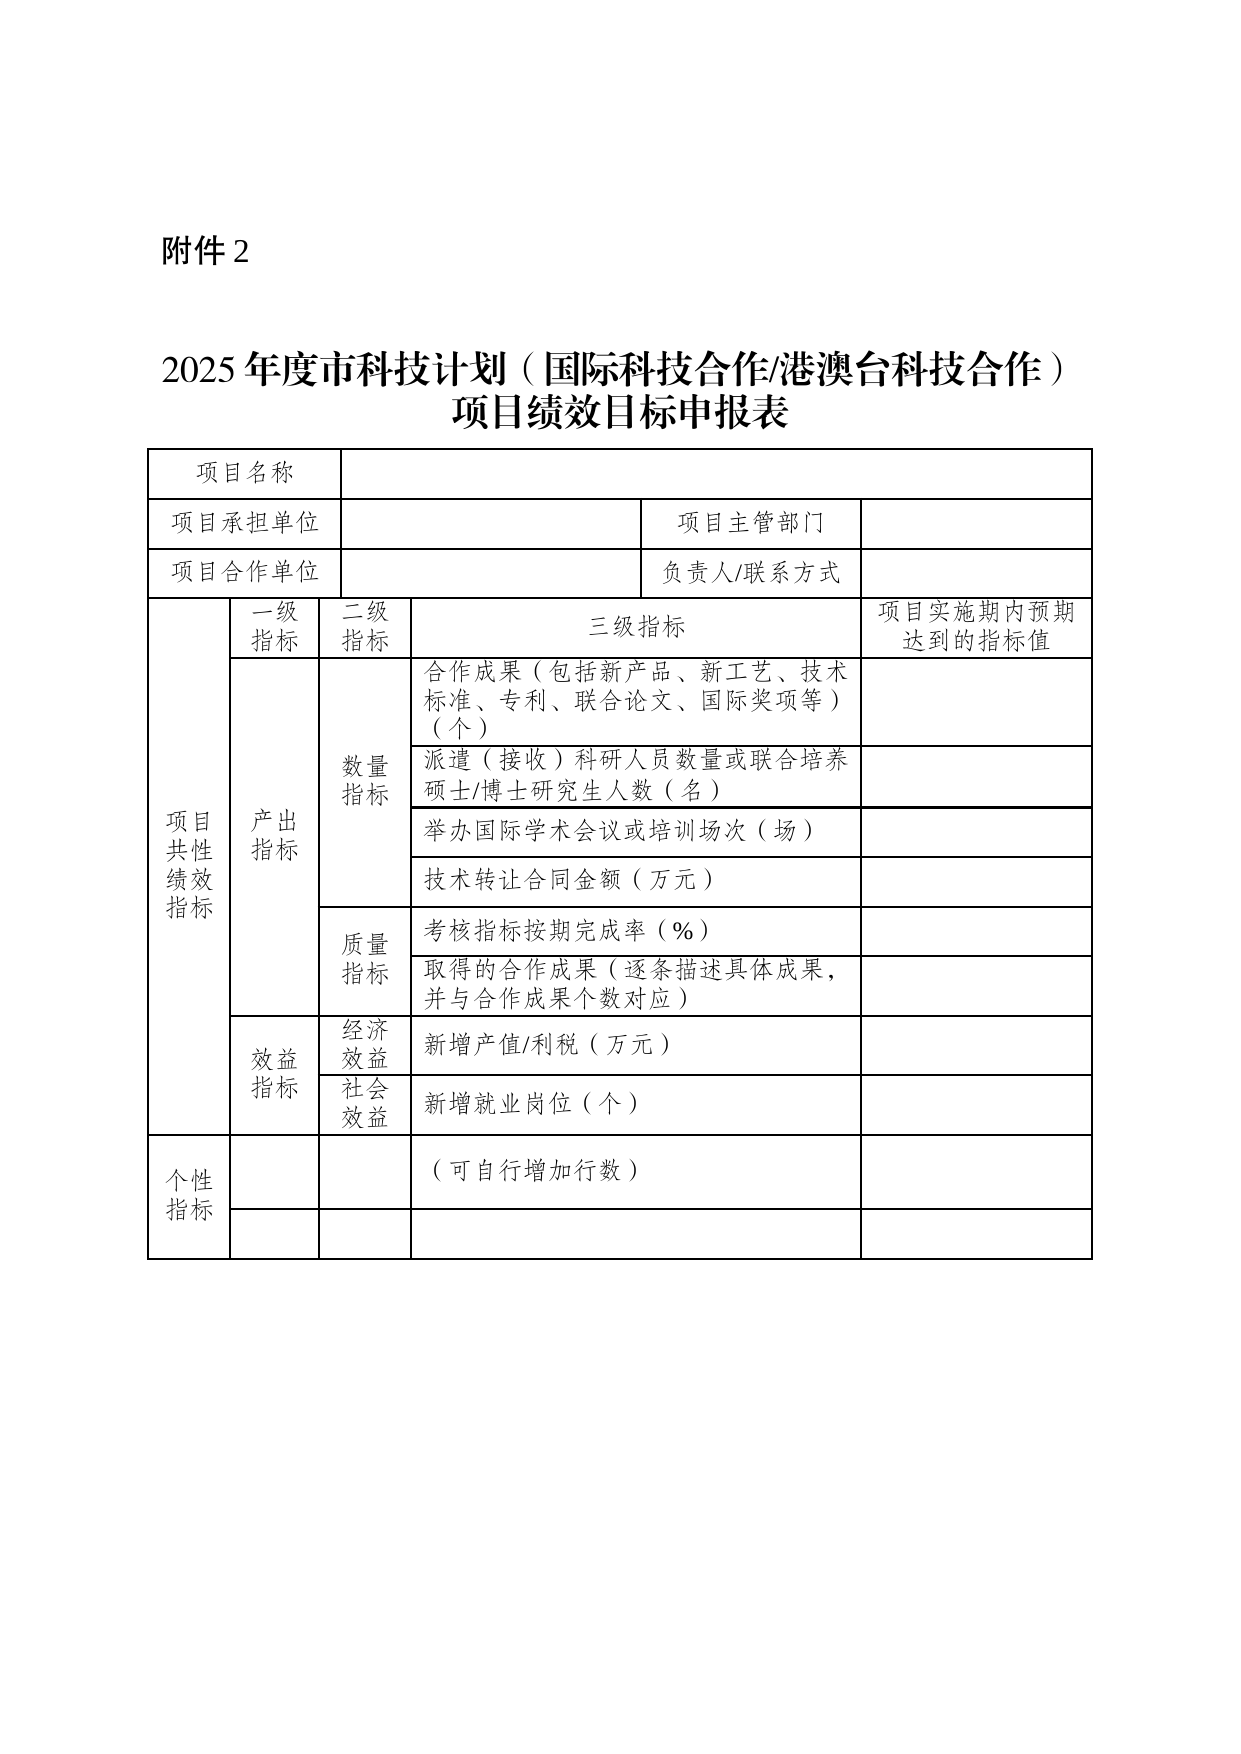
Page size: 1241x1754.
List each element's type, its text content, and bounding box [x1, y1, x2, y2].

table_cell 数量指标 [320, 659, 410, 906]
table_cell [862, 659, 1091, 745]
table_cell 经济效益 [320, 1017, 410, 1074]
table_cell [862, 500, 1091, 547]
table_cell 二级指标 [320, 599, 410, 657]
table_header [342, 450, 1091, 498]
table_cell [862, 957, 1091, 1015]
table_cell 技术转让合同金额（万元） [412, 858, 860, 906]
table_cell [862, 908, 1091, 955]
table_cell 派遣（接收）科研人员数量或联合培养硕士/博士研究生人数（名） [412, 747, 860, 806]
table_cell 质量指标 [320, 908, 410, 1015]
text 2025年度市科技计划（国际科技合作/港澳台科技合作）项目绩效目标申报表 [159, 349, 1081, 436]
table_cell 新增就业岗位（个） [412, 1076, 860, 1134]
table_cell 项目主管部门 [642, 500, 860, 547]
table_cell 项目共性绩效指标 [149, 599, 229, 1134]
table_cell 举办国际学术会议或培训场次（场） [412, 809, 860, 856]
table_cell 个性指标 [149, 1136, 229, 1258]
table_cell 产出 指标 [231, 659, 318, 1015]
table_cell 项目实施期内预期达到的指标值 [862, 599, 1091, 657]
table_cell [320, 1210, 410, 1258]
table_cell [862, 747, 1091, 806]
table_cell [862, 550, 1091, 597]
table_cell 效益 指标 [231, 1017, 318, 1134]
table_cell 新增产值/利税（万元） [412, 1017, 860, 1074]
table_cell 取得的合作成果（逐条描述具体成果，并与合作成果个数对应） [412, 957, 860, 1015]
table_cell 负责人/联系方式 [642, 550, 860, 597]
table_cell [862, 1076, 1091, 1134]
table_cell [862, 809, 1091, 856]
table_cell [862, 1017, 1091, 1074]
text 附件2 [159, 219, 1081, 284]
table_cell [231, 1210, 318, 1258]
table_header 项目名称 [149, 450, 340, 498]
table_cell [231, 1136, 318, 1208]
table_cell 三级指标 [412, 599, 860, 657]
table_cell 合作成果（包括新产品、新工艺、技术标准、专利、联合论文、国际奖项等）（个） [412, 659, 860, 745]
table_cell [342, 550, 640, 597]
table_cell 考核指标按期完成率（%） [412, 908, 860, 955]
table_cell 社会效益 [320, 1076, 410, 1134]
table_cell [862, 1136, 1091, 1208]
table_cell [862, 1210, 1091, 1258]
table_cell 一级 指标 [231, 599, 318, 657]
table_cell [862, 858, 1091, 906]
table_cell [342, 500, 640, 547]
table_cell 项目承担单位 [149, 500, 340, 547]
table_cell （可自行增加行数） [412, 1136, 860, 1208]
table_cell [412, 1210, 860, 1258]
table_cell [320, 1136, 410, 1208]
table_cell 项目合作单位 [149, 550, 340, 597]
